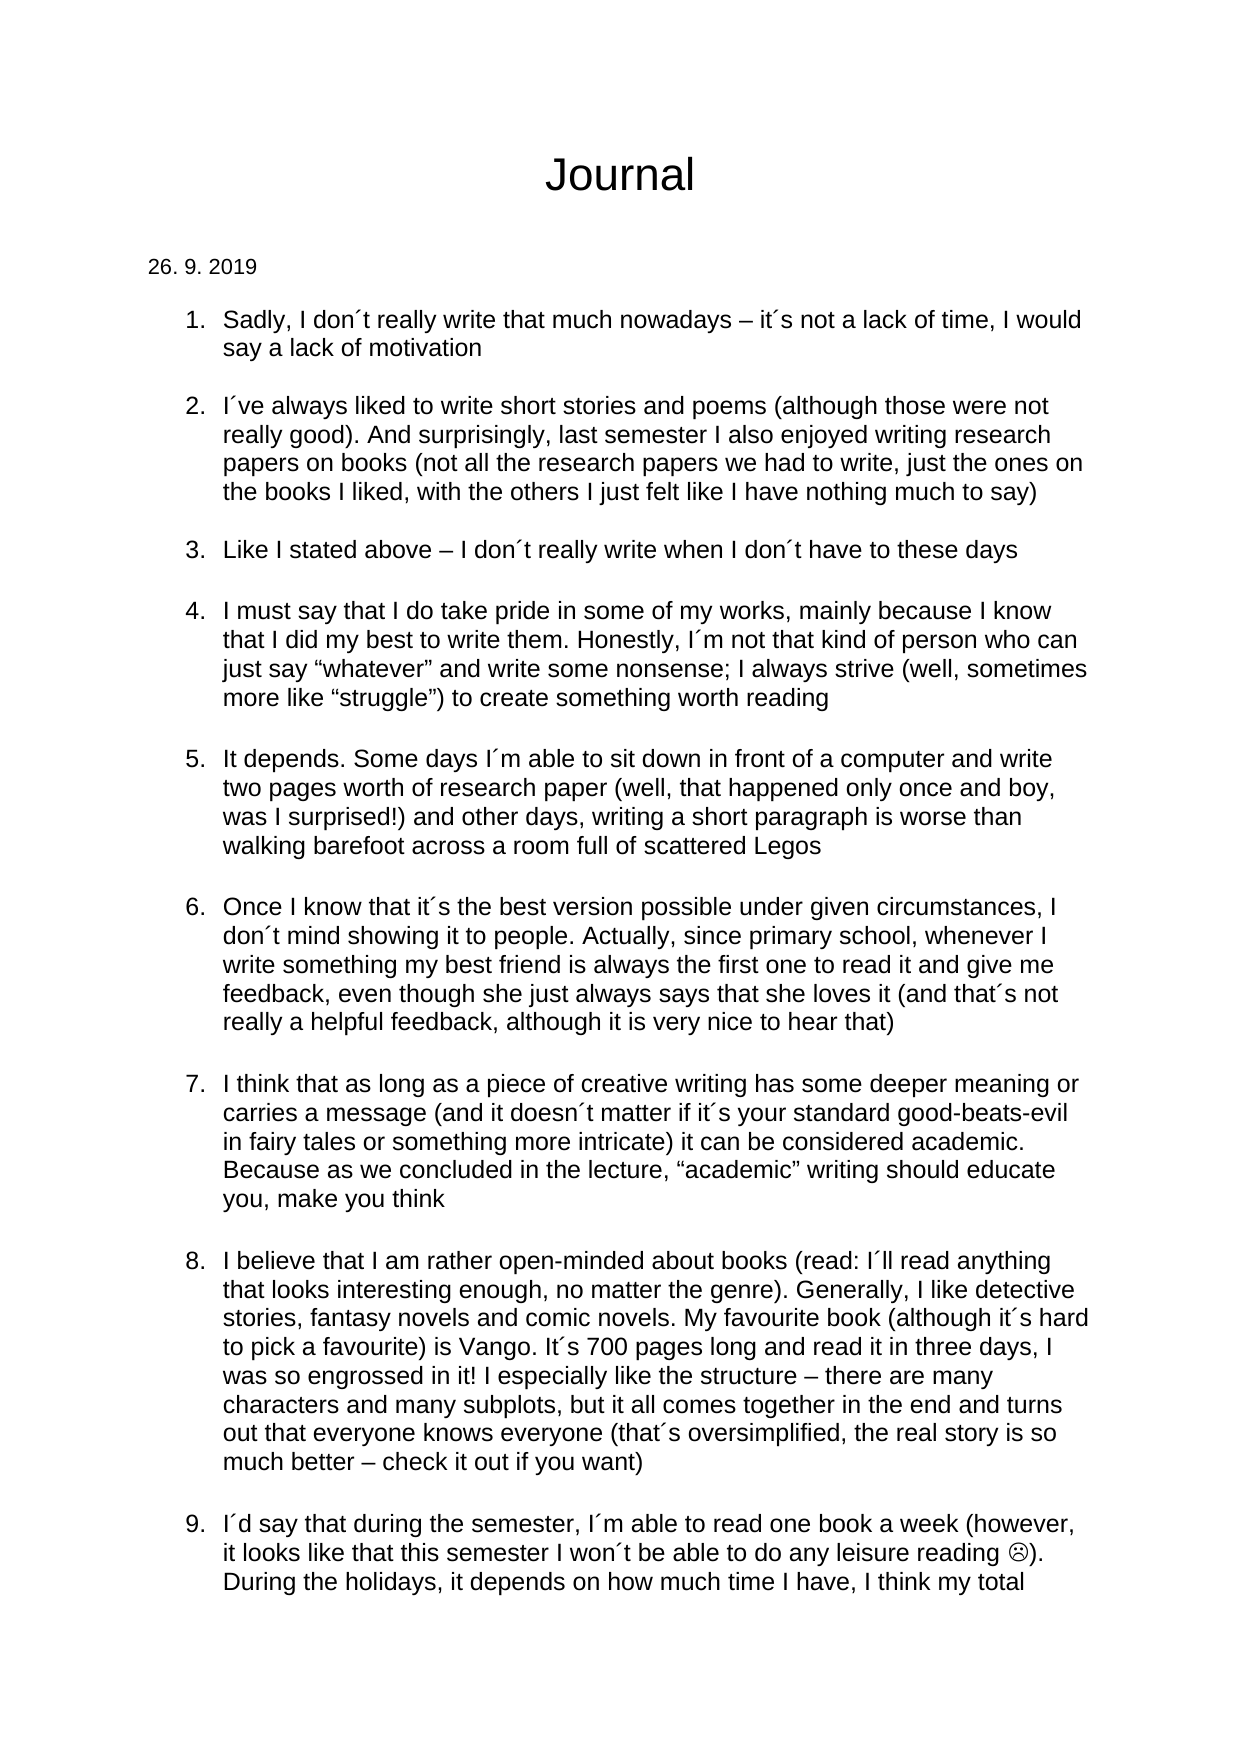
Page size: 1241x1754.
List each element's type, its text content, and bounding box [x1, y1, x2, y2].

list Sadly, I don´t really write that much nowadays – it´s not a lack of time, I would say a lack of motivation [185, 304, 1093, 362]
list I must say that I do take pride in some of my works, mainly because I know that I did my best to write them. Honestly, I´m not that kind of person who can just say “whatever” and write some nonsense; I always strive (well, sometimes more like “struggle”) to create something worth reading [185, 596, 1093, 711]
list I believe that I am rather open-minded about books (read: I´ll read anything that looks interesting enough, no matter the genre). Generally, I like detective stories, fantasy novels and comic novels. My favourite book (although it´s hard to pick a favourite) is Vango. It´s 700 pages long and read it in three days, I was so engrossed in it! I especially like the structure – there are many characters and many subplots, but it all comes together in the end and turns out that everyone knows everyone (that´s oversimplified, the real story is so much better – check it out if you want) [185, 1246, 1093, 1476]
text 26. 9. 2019 [148, 254, 1093, 279]
list I think that as long as a piece of creative writing has some deeper meaning or carries a message (and it doesn´t matter if it´s your standard good-beats-evil in fairy tales or something more intricate) it can be considered academic. Because as we concluded in the lecture, “academic” writing should educate you, make you think [185, 1069, 1093, 1213]
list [185, 1509, 1093, 1595]
list Like I stated above – I don´t really write when I don´t have to these days [185, 534, 1093, 563]
list Once I know that it´s the best version possible under given circumstances, I don´t mind showing it to people. Actually, since primary school, whenever I write something my best friend is always the first one to read it and give me feedback, even though she just always says that she loves it (and that´s not really a helpful feedback, although it is very nice to hear that) [185, 892, 1093, 1036]
list It depends. Some days I´m able to sit down in front of a computer and write two pages worth of research paper (well, that happened only once and boy, was I surprised!) and other days, writing a short paragraph is worse than walking barefoot across a room full of scattered Legos [185, 744, 1093, 859]
list I´ve always liked to write short stories and poems (although those were not really good). And surprisingly, last semester I also enjoyed writing research papers on books (not all the research papers we had to write, just the ones on the books I liked, with the others I just felt like I have nothing much to say) [185, 391, 1093, 506]
text Journal [148, 148, 1093, 200]
